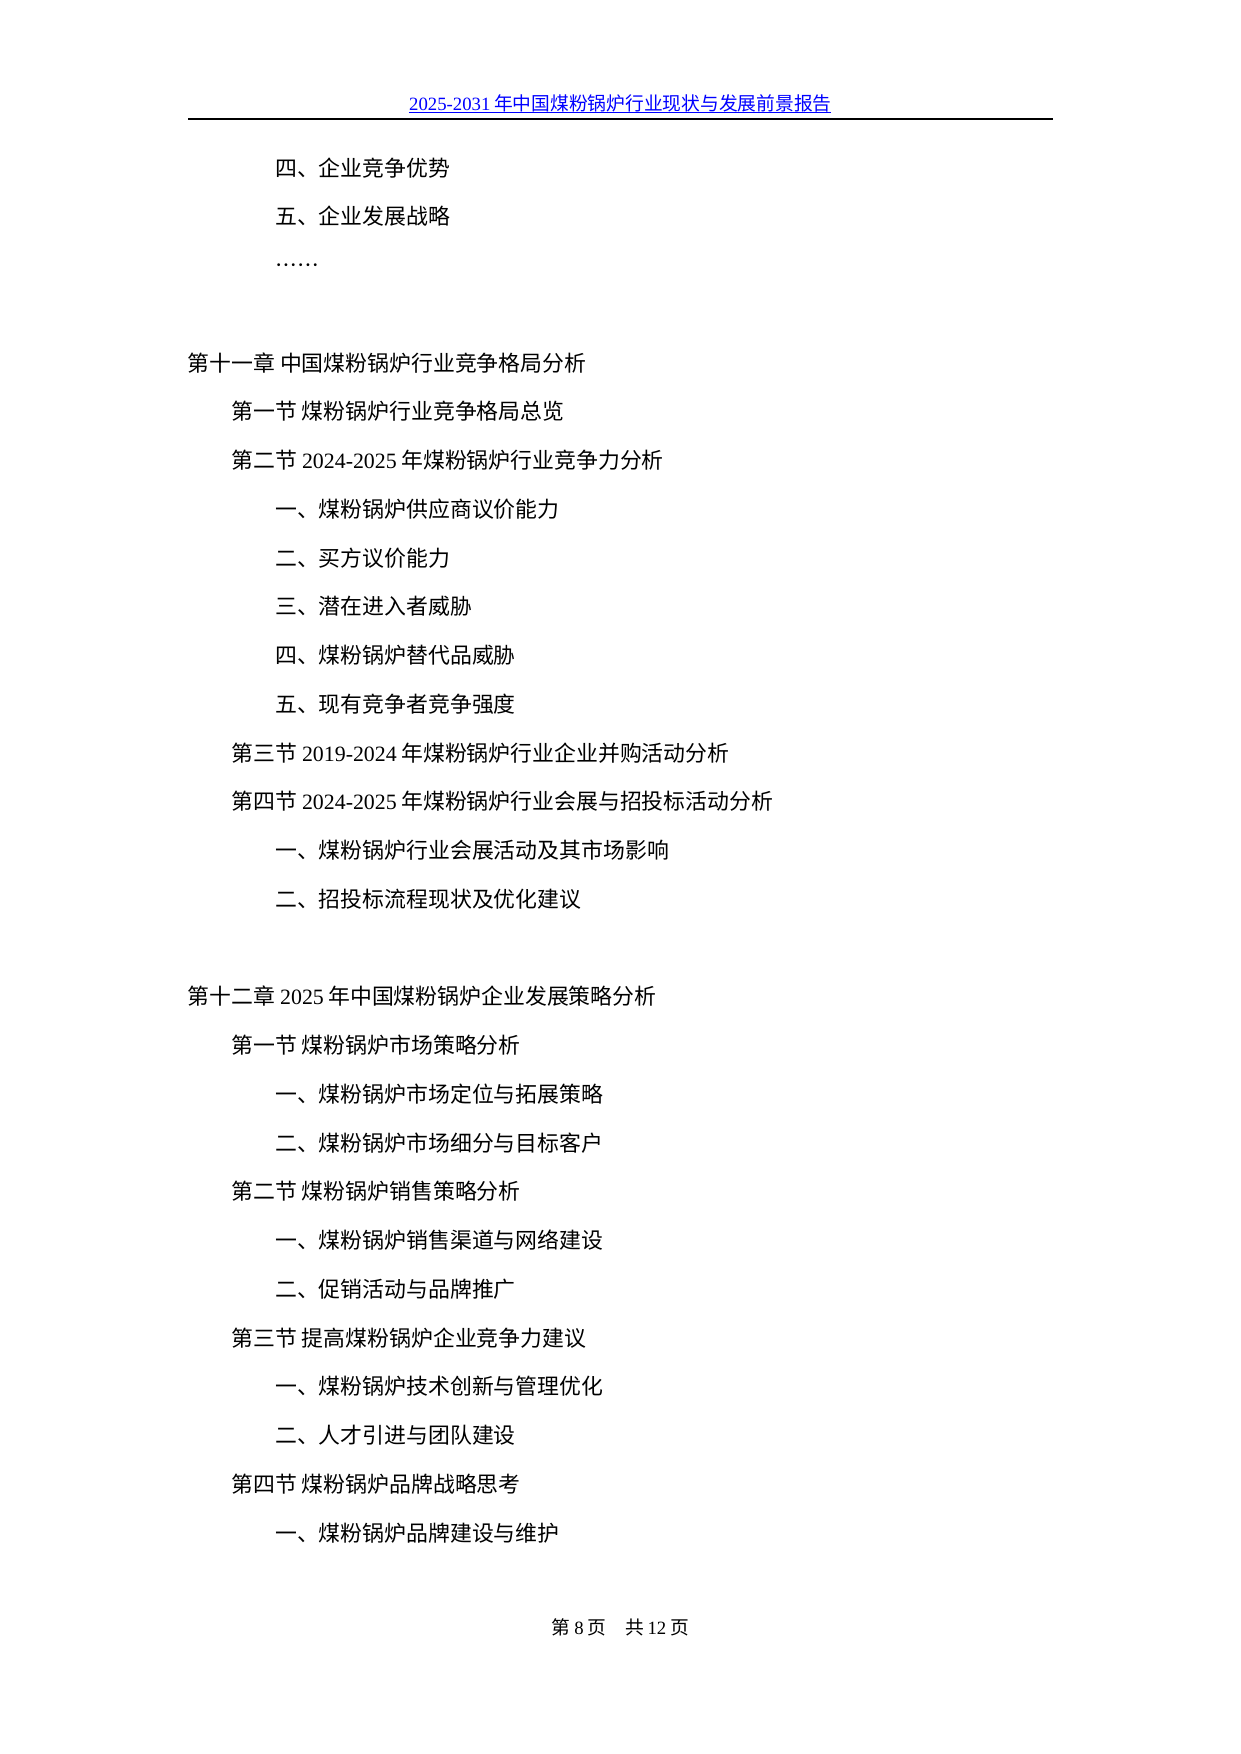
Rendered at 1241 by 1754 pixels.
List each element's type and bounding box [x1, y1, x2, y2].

text [187, 150, 1053, 1548]
